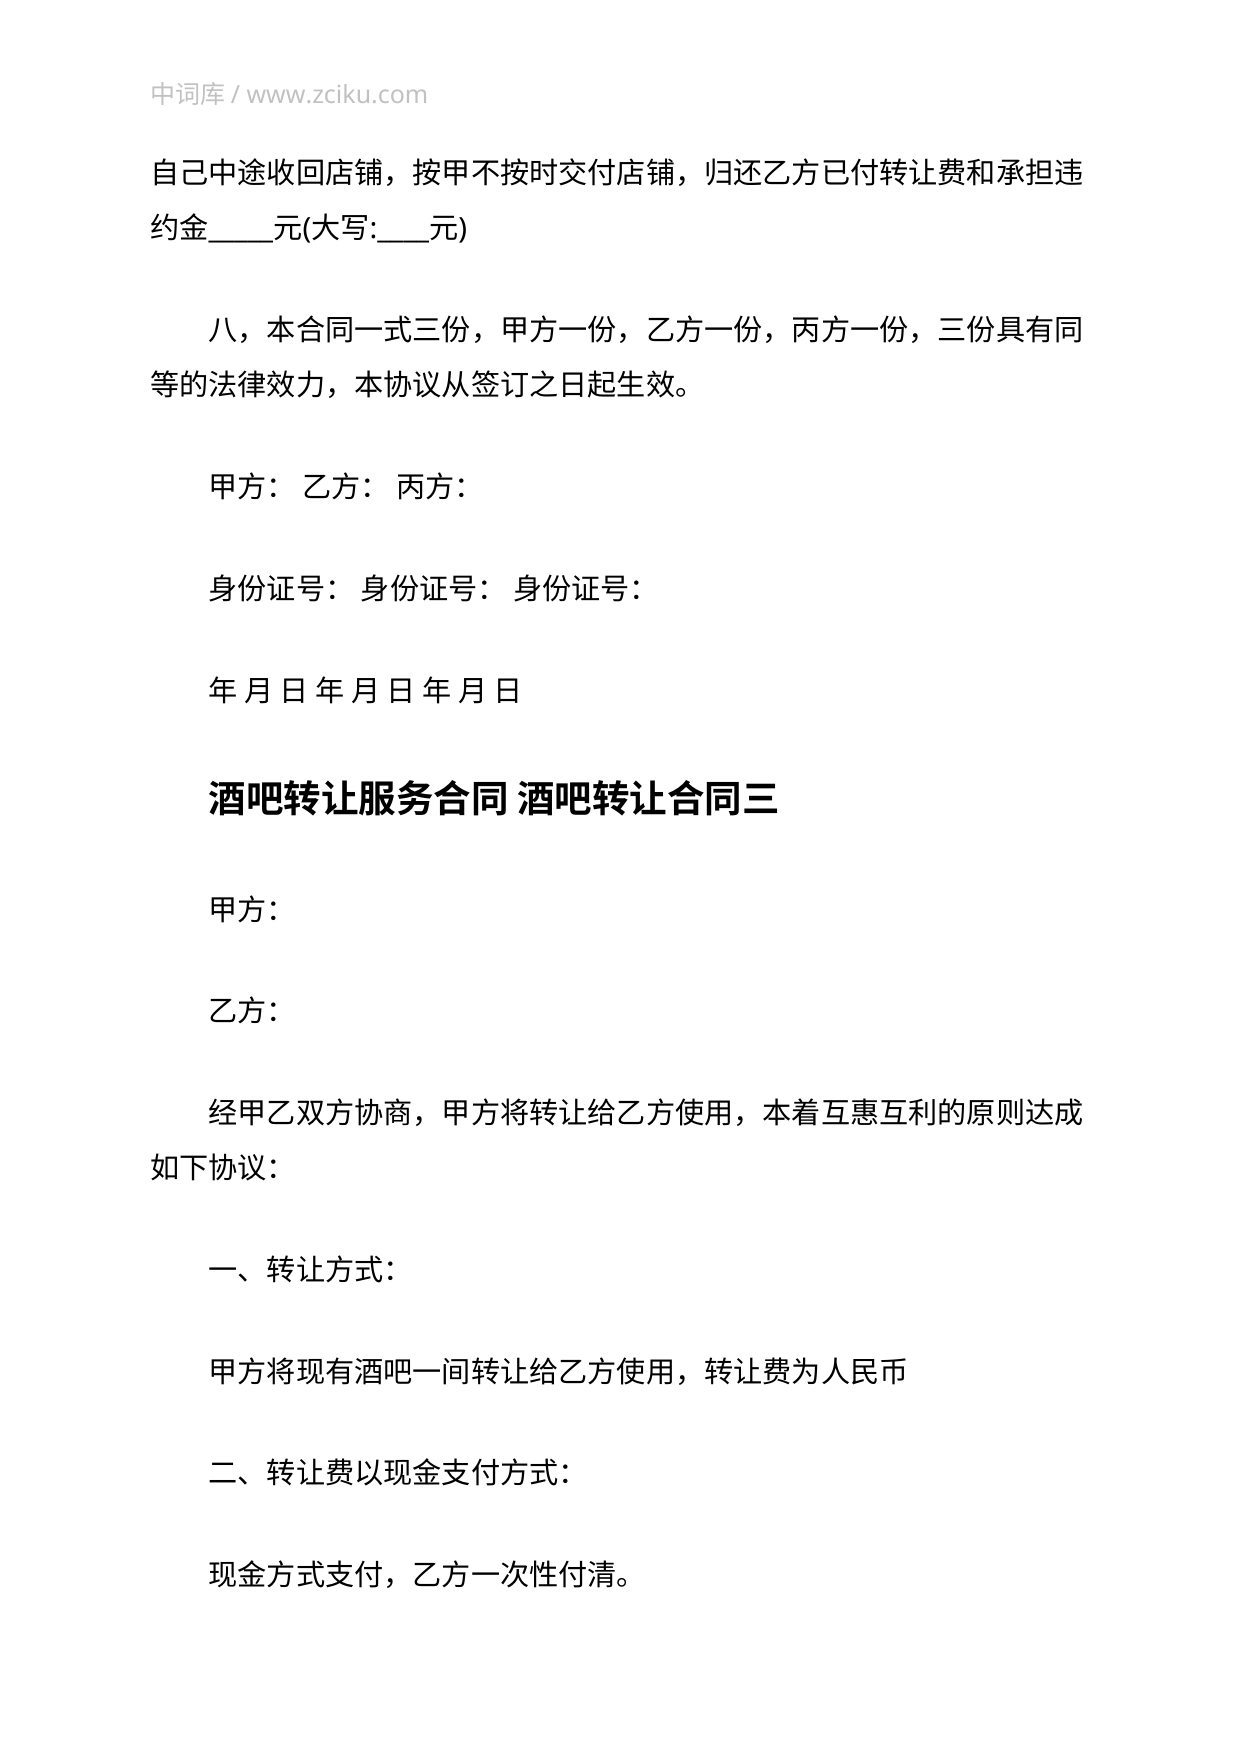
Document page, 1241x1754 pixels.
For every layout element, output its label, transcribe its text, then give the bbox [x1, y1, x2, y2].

text 现金方式支付，乙方一次性付清。 [150, 1552, 1090, 1594]
text 年 月 日 年 月 日 年 月 日 [150, 667, 1090, 709]
text 二、转让费以现金支付方式： [150, 1450, 1090, 1492]
text 经甲乙双方协商，甲方将转让给乙方使用，本着互惠互利的原则达成如下协议： [150, 1090, 1090, 1187]
text 身份证号： 身份证号： 身份证号： [150, 565, 1090, 608]
text 八，本合同一式三份，甲方一份，乙方一份，丙方一份，三份具有同等的法律效力，本协议从签订之日起生效。 [150, 307, 1090, 404]
text 甲方将现有酒吧一间转让给乙方使用，转让费为人民币 [150, 1348, 1090, 1391]
text 乙方： [150, 988, 1090, 1030]
text 酒吧转让服务合同 酒吧转让合同三 [150, 769, 1090, 823]
text 一、转让方式： [150, 1246, 1090, 1289]
text 甲方： [150, 886, 1090, 928]
text 甲方： 乙方： 丙方： [150, 463, 1090, 506]
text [150, 150, 1090, 247]
